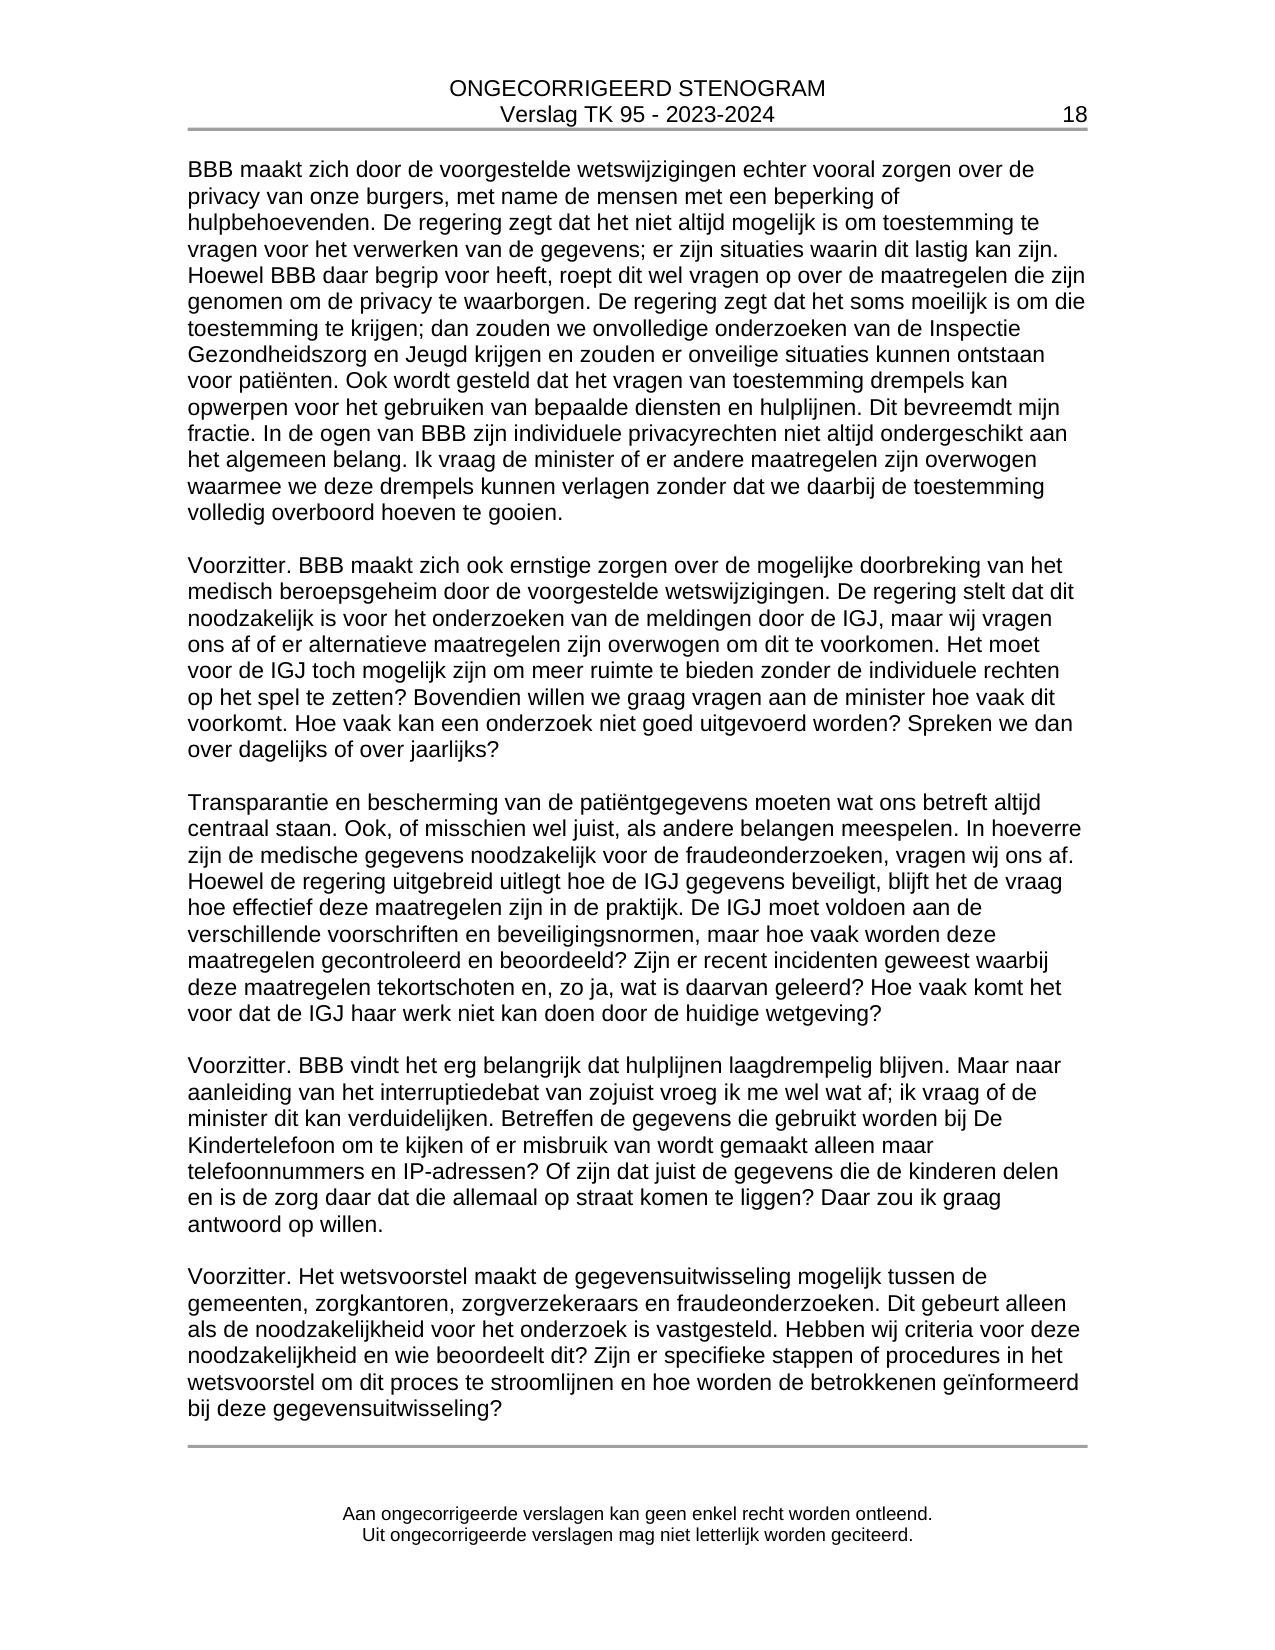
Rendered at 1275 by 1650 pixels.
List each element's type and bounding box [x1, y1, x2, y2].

text [187, 156, 1087, 1421]
